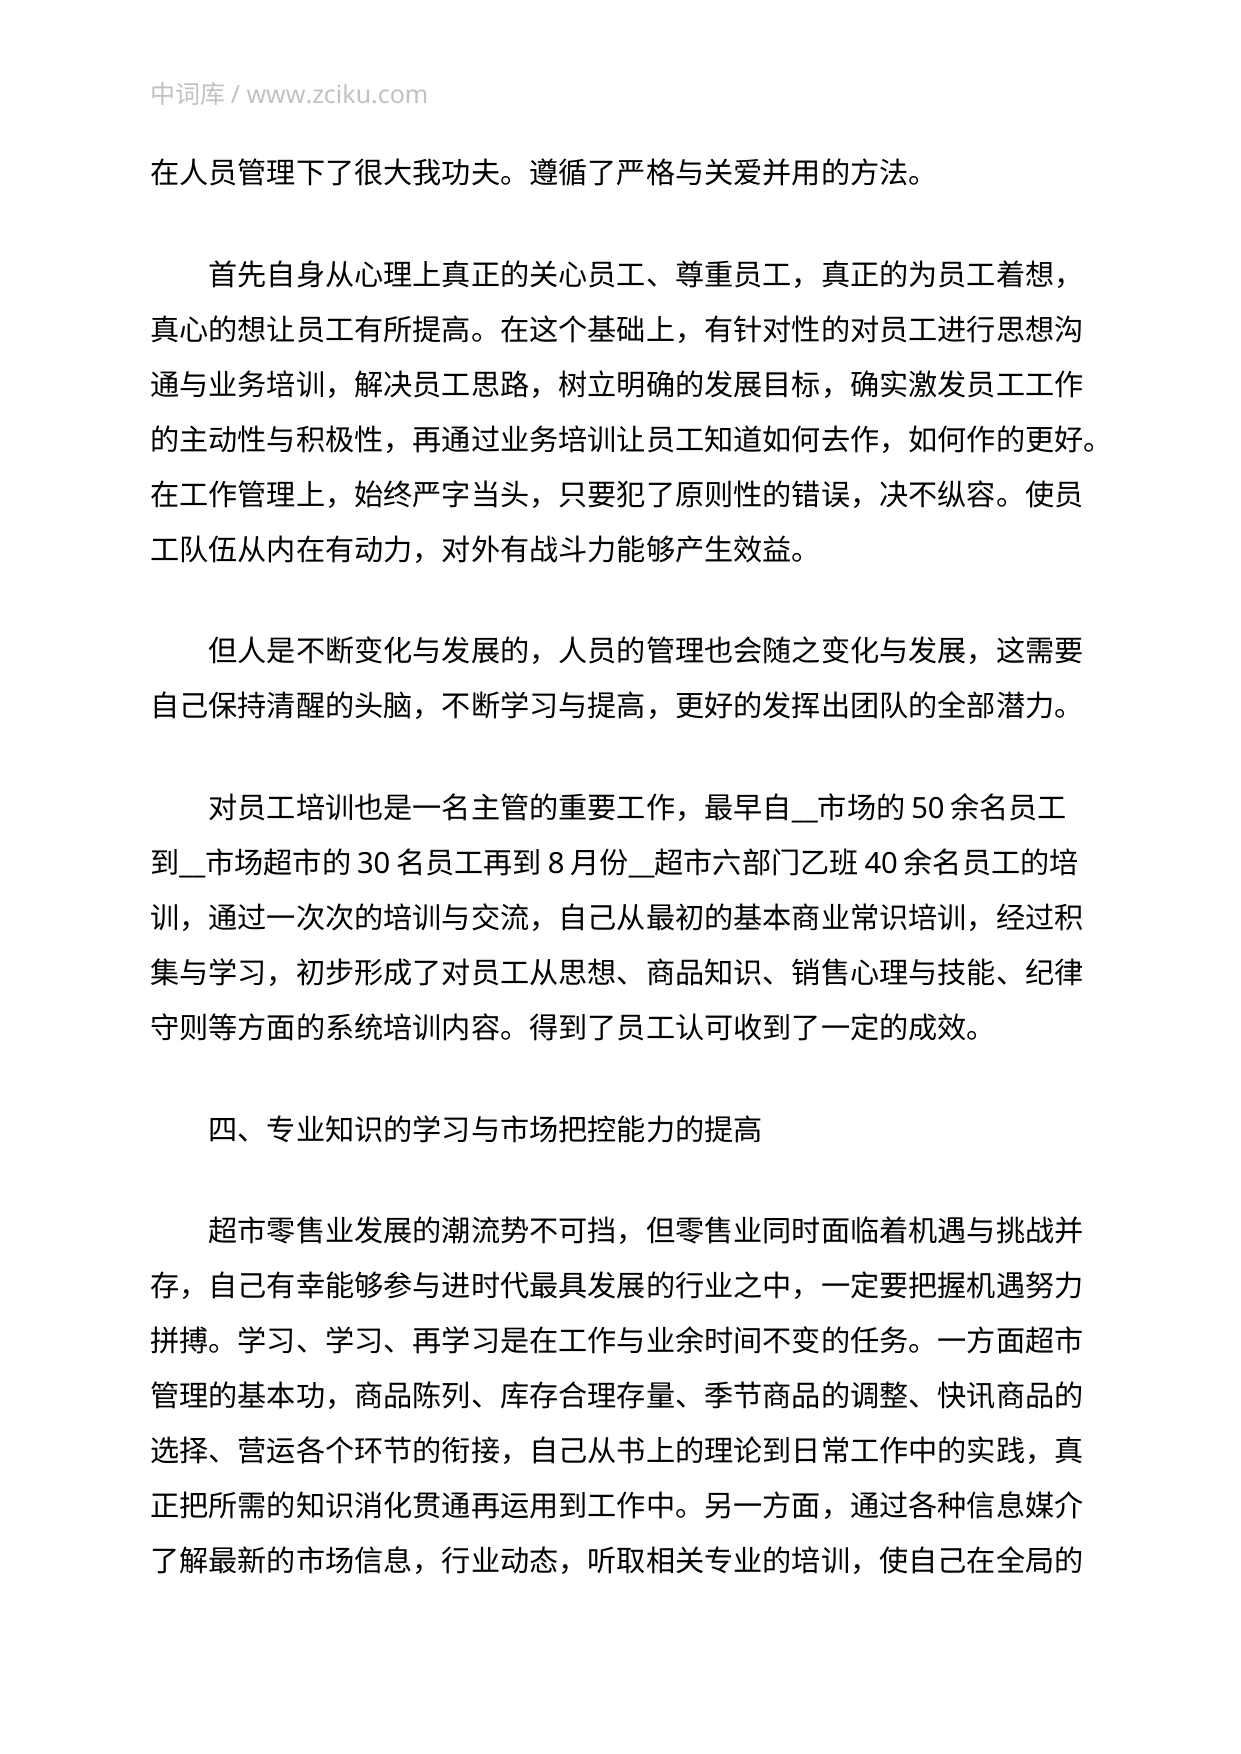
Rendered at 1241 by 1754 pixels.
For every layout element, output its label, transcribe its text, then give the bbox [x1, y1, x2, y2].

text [150, 1208, 1090, 1580]
text 首先自身从心理上真正的关心员工、尊重员工，真正的为员工着想，真心的想让员工有所提高。在这个基础上，有针对性的对员工进行思想沟通与业务培训，解决员工思路，树立明确的发展目标，确实激发员工工作的主动性与积极性，再通过业务培训让员工知道如何去作，如何作的更好。在工作管理上，始终严字当头，只要犯了原则性的错误，决不纵容。使员工队伍从内在有动力，对外有战斗力能够产生效益。 [150, 252, 1090, 568]
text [150, 150, 1090, 192]
text 但人是不断变化与发展的，人员的管理也会随之变化与发展，这需要自己保持清醒的头脑，不断学习与提高，更好的发挥出团队的全部潜力。 [150, 628, 1090, 725]
text 对员工培训也是一名主管的重要工作，最早自__市场的50余名员工到__市场超市的30名员工再到8月份__超市六部门乙班40余名员工的培训，通过一次次的培训与交流，自己从最初的基本商业常识培训，经过积集与学习，初步形成了对员工从思想、商品知识、销售心理与技能、纪律守则等方面的系统培训内容。得到了员工认可收到了一定的成效。 [150, 785, 1090, 1047]
text 四、专业知识的学习与市场把控能力的提高 [150, 1106, 1090, 1148]
